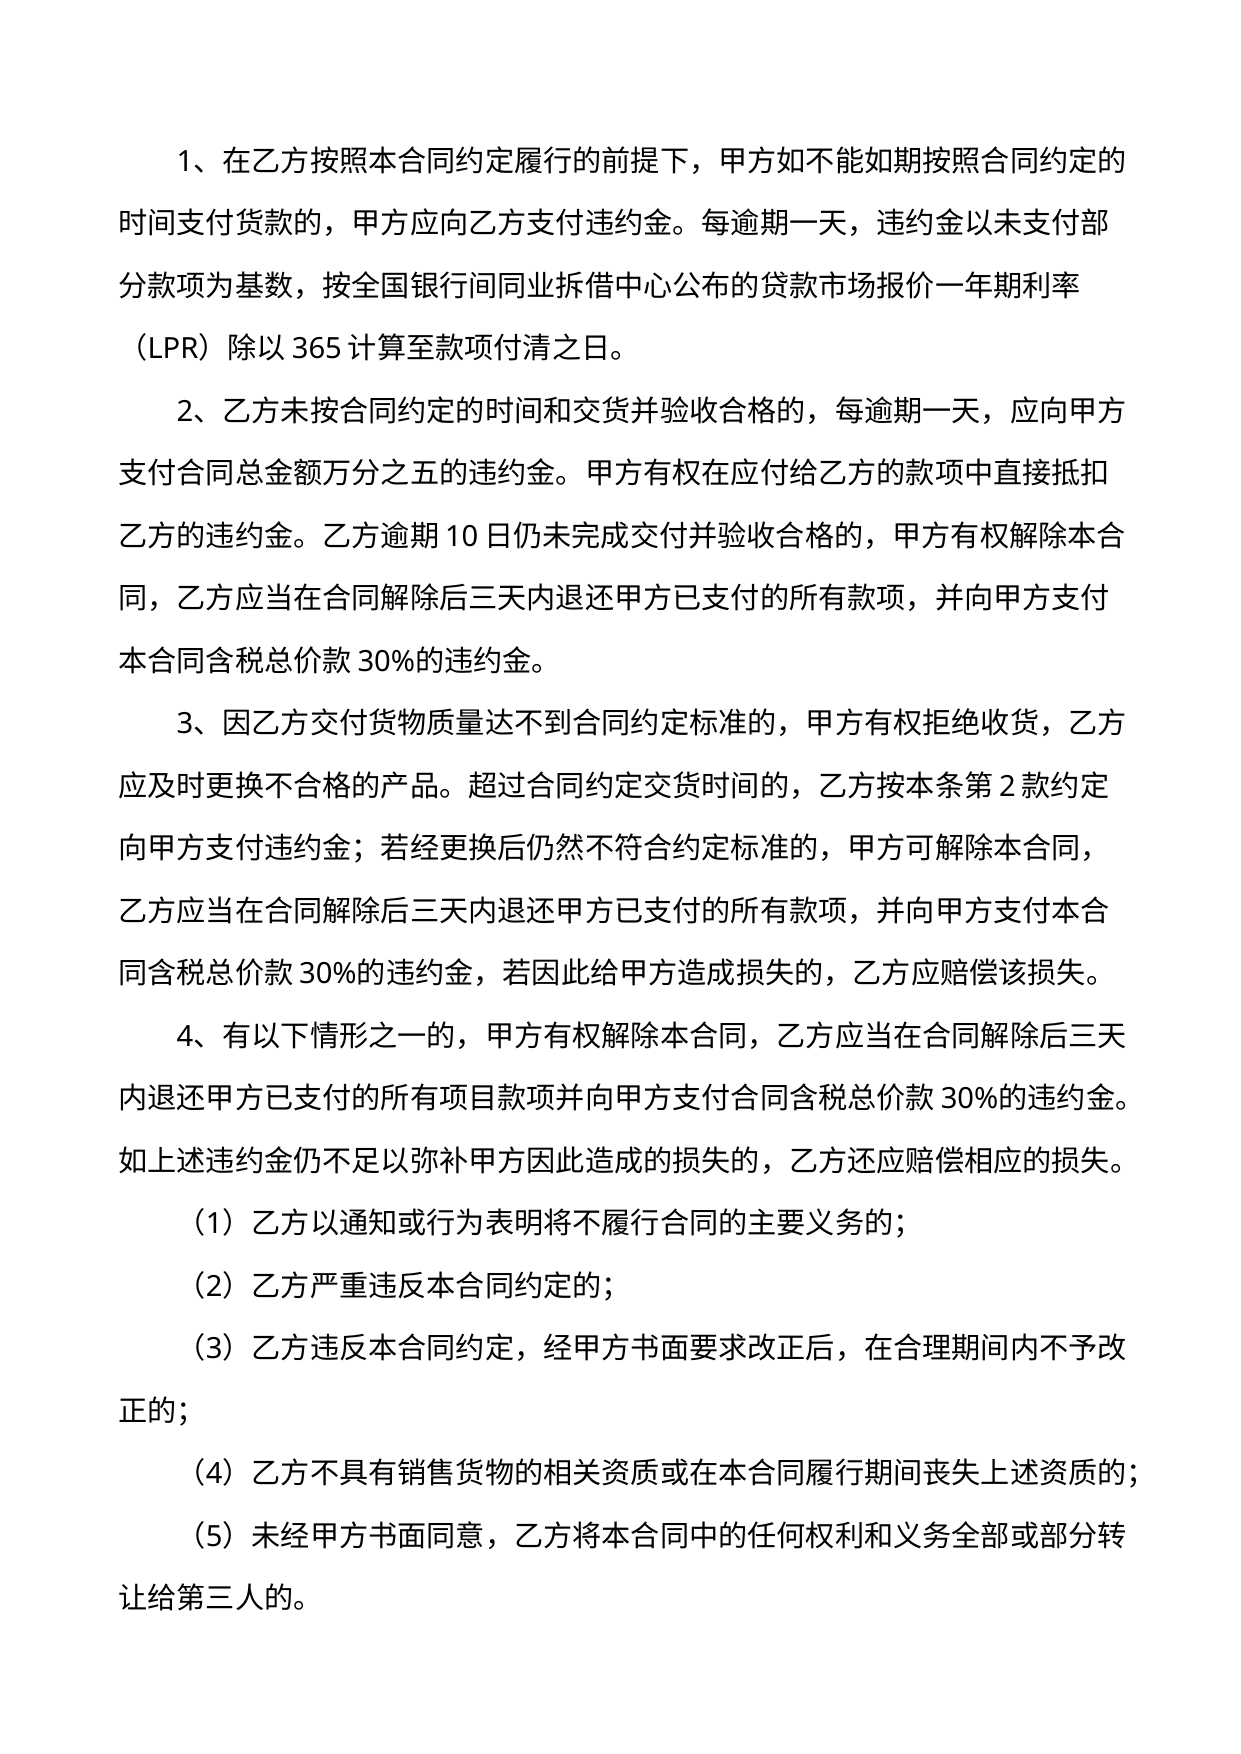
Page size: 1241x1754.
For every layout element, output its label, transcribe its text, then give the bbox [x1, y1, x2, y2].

text （3）乙方违反本合同约定，经甲方书面要求改正后，在合理期间内不予改正的； [118, 1309, 1137, 1434]
text （4）乙方不具有销售货物的相关资质或在本合同履行期间丧失上述资质的； [118, 1434, 1137, 1496]
text （5）未经甲方书面同意，乙方将本合同中的任何权利和义务全部或部分转让给第三人的。 [118, 1496, 1137, 1621]
text （1）乙方以通知或行为表明将不履行合同的主要义务的； [118, 1184, 1137, 1246]
text （2）乙方严重违反本合同约定的； [118, 1246, 1137, 1309]
text 2、乙方未按合同约定的时间和交货并验收合格的，每逾期一天，应向甲方支付合同总金额万分之五的违约金。甲方有权在应付给乙方的款项中直接抵扣乙方的违约金。乙方逾期10日仍未完成交付并验收合格的，甲方有权解除本合同，乙方应当在合同解除后三天内退还甲方已支付的所有款项，并向甲方支付本合同含税总价款30%的违约金。 [118, 371, 1137, 684]
text 3、因乙方交付货物质量达不到合同约定标准的，甲方有权拒绝收货，乙方应及时更换不合格的产品。超过合同约定交货时间的，乙方按本条第2款约定向甲方支付违约金；若经更换后仍然不符合约定标准的，甲方可解除本合同，乙方应当在合同解除后三天内退还甲方已支付的所有款项，并向甲方支付本合同含税总价款30%的违约金，若因此给甲方造成损失的，乙方应赔偿该损失。 [118, 684, 1137, 996]
text 4、有以下情形之一的，甲方有权解除本合同，乙方应当在合同解除后三天内退还甲方已支付的所有项目款项并向甲方支付合同含税总价款30%的违约金。如上述违约金仍不足以弥补甲方因此造成的损失的，乙方还应赔偿相应的损失。 [118, 996, 1137, 1184]
text 1、在乙方按照本合同约定履行的前提下，甲方如不能如期按照合同约定的时间支付货款的，甲方应向乙方支付违约金。每逾期一天，违约金以未支付部分款项为基数，按全国银行间同业拆借中心公布的贷款市场报价一年期利率（LPR）除以365计算至款项付清之日。 [118, 121, 1137, 371]
